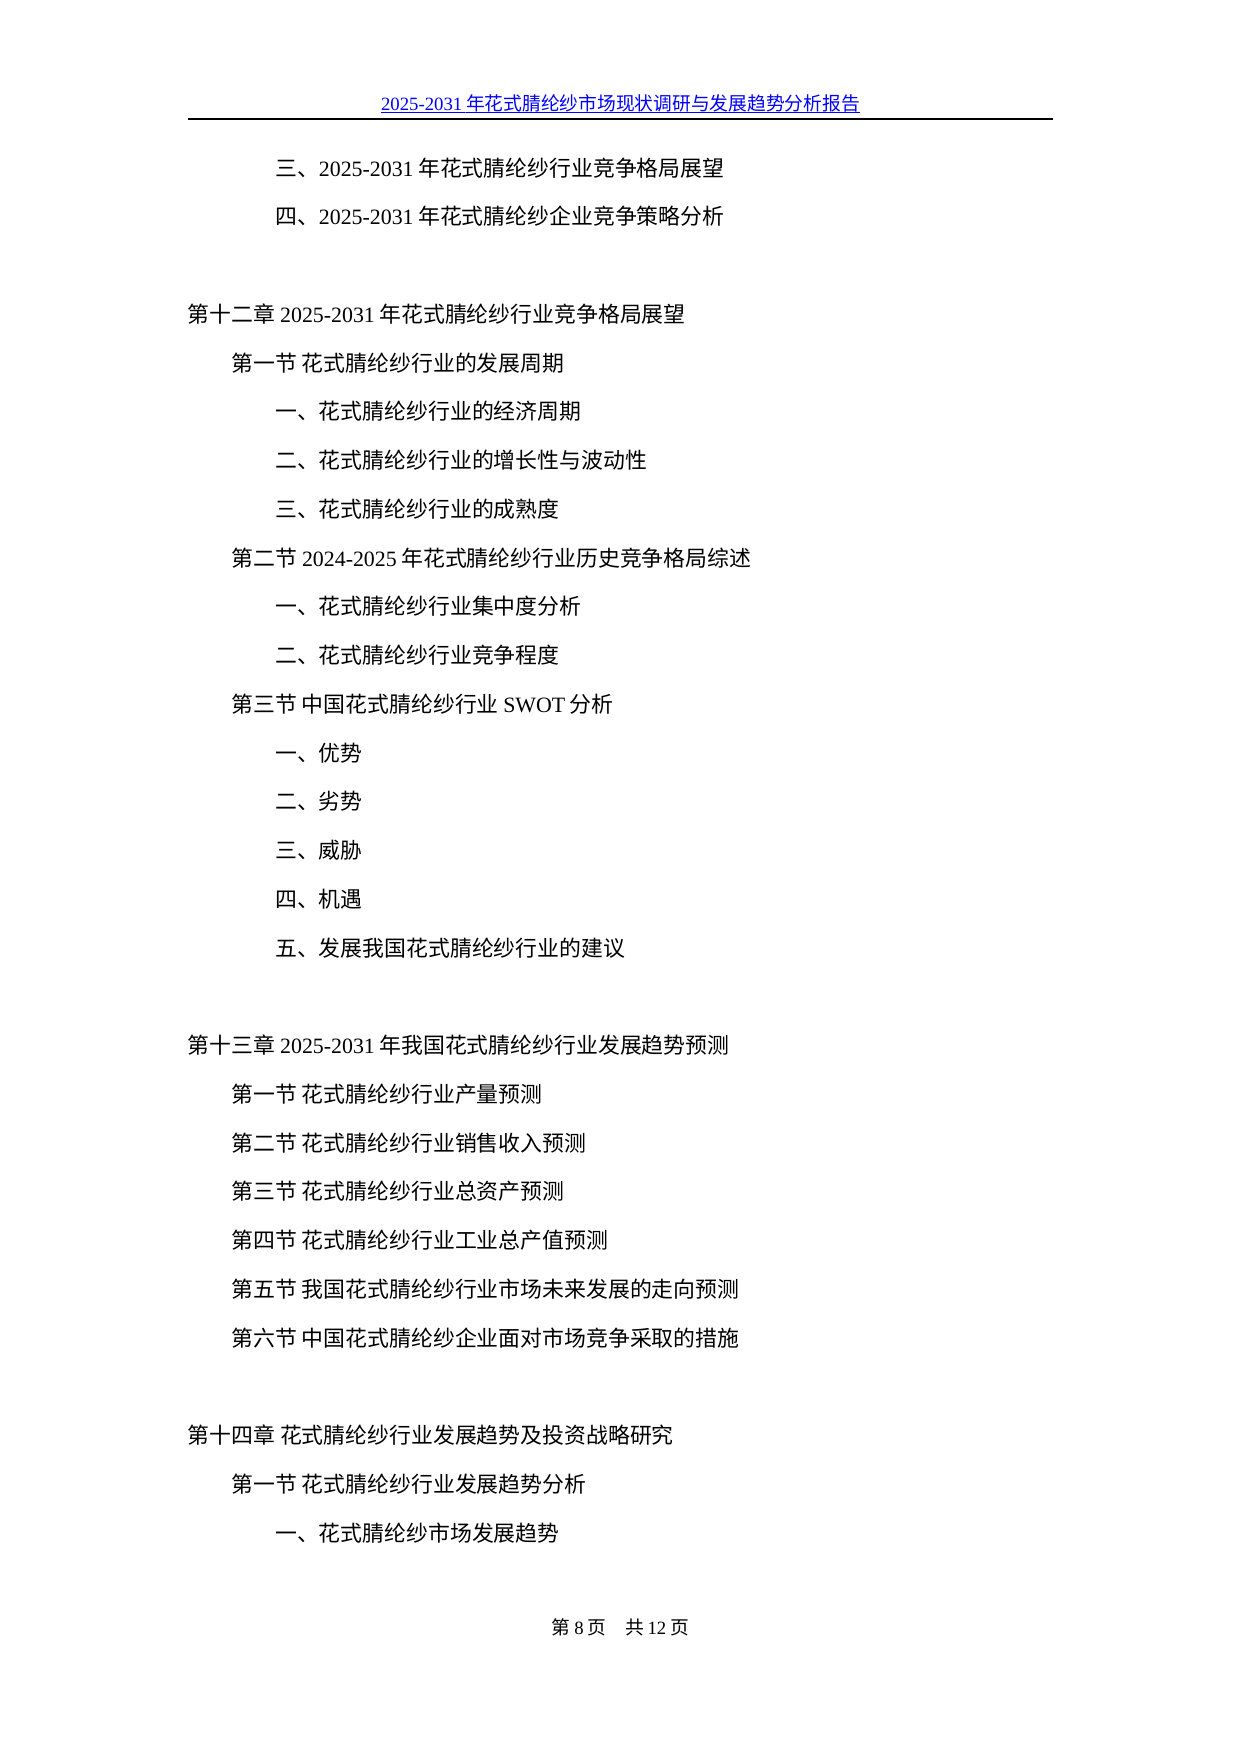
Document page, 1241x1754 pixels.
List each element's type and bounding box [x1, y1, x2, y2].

text [187, 150, 1053, 1548]
